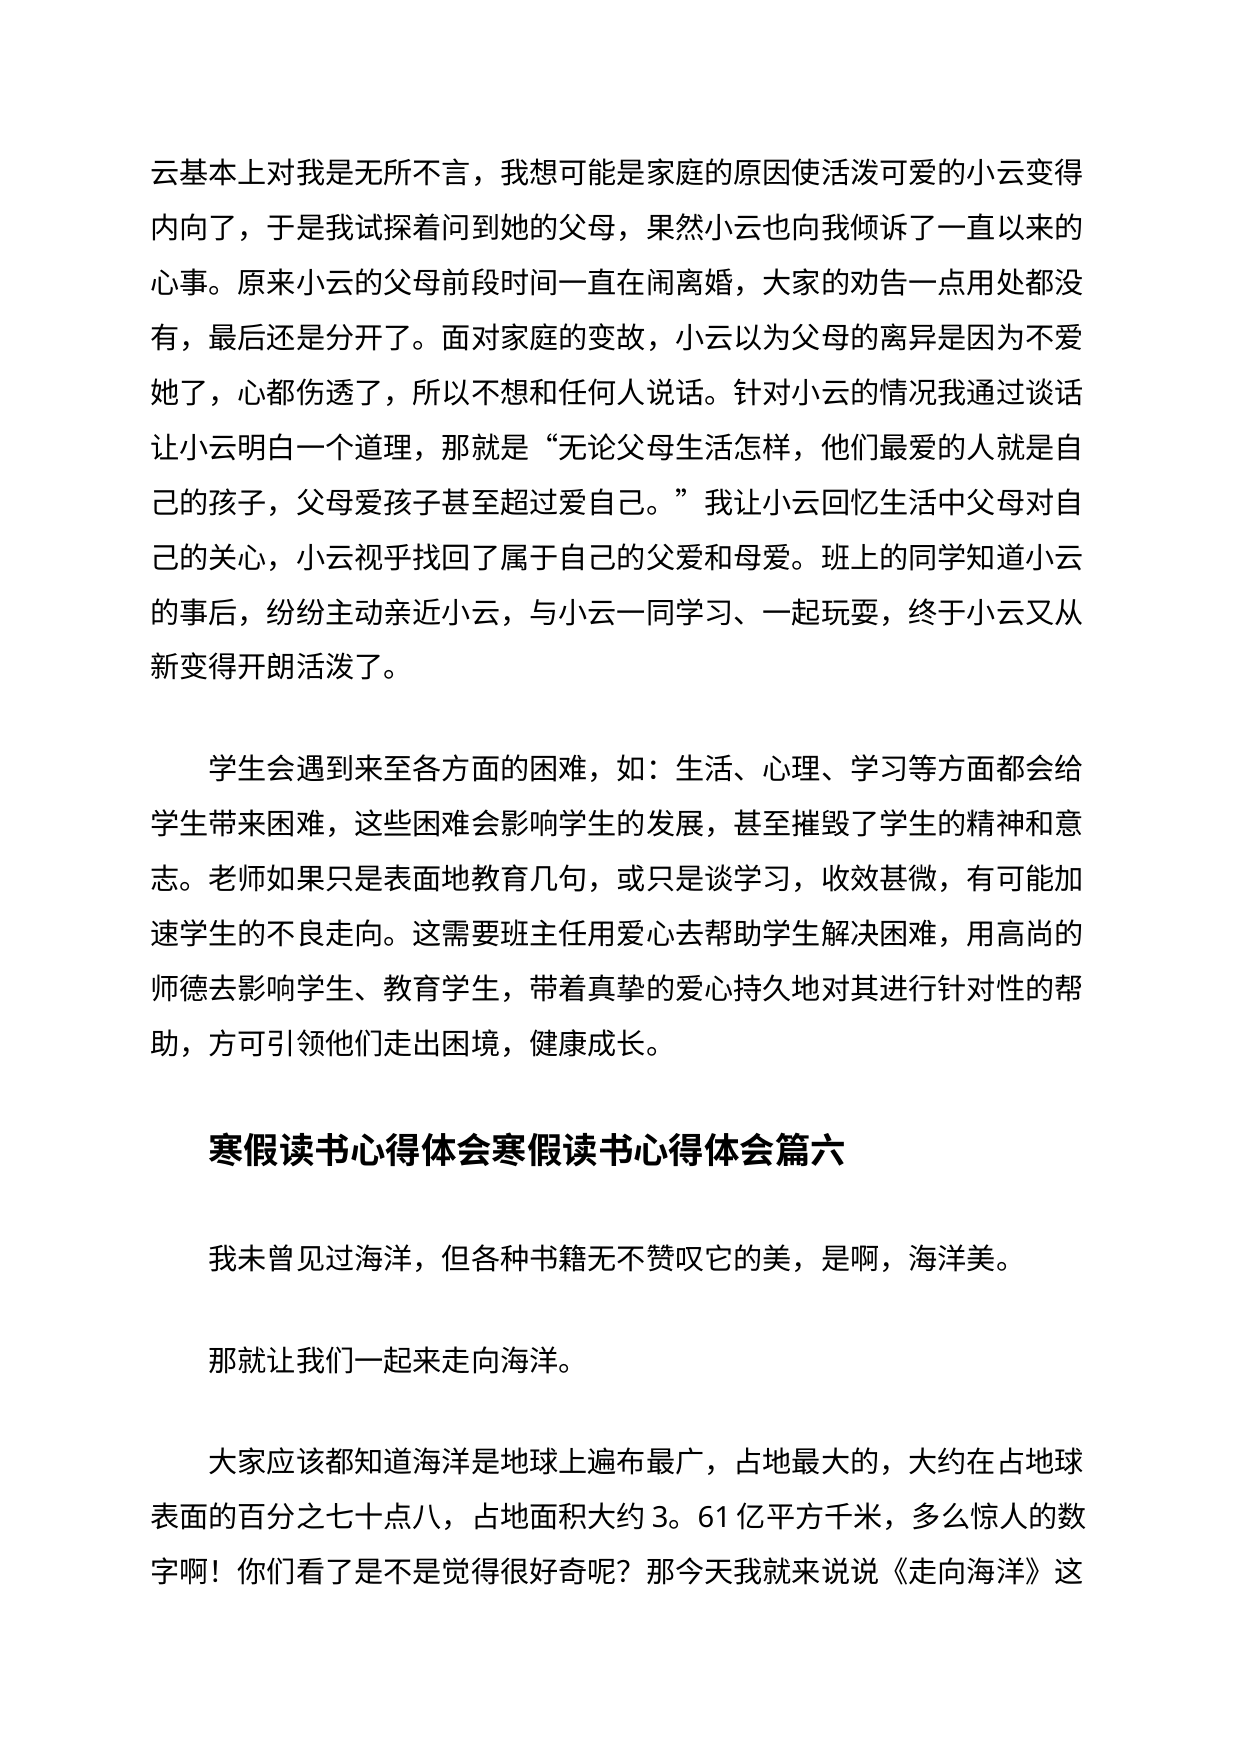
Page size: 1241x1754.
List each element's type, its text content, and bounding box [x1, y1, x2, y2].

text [150, 1439, 1090, 1591]
text 那就让我们一起来走向海洋。 [150, 1337, 1090, 1379]
text 寒假读书心得体会寒假读书心得体会篇六 [150, 1122, 1090, 1173]
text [150, 150, 1090, 686]
text 我未曾见过海洋，但各种书籍无不赞叹它的美，是啊，海洋美。 [150, 1236, 1090, 1278]
text 学生会遇到来至各方面的困难，如：生活、心理、学习等方面都会给学生带来困难，这些困难会影响学生的发展，甚至摧毁了学生的精神和意志。老师如果只是表面地教育几句，或只是谈学习，收效甚微，有可能加速学生的不良走向。这需要班主任用爱心去帮助学生解决困难，用高尚的师德去影响学生、教育学生，带着真挚的爱心持久地对其进行针对性的帮助，方可引领他们走出困境，健康成长。 [150, 746, 1090, 1063]
